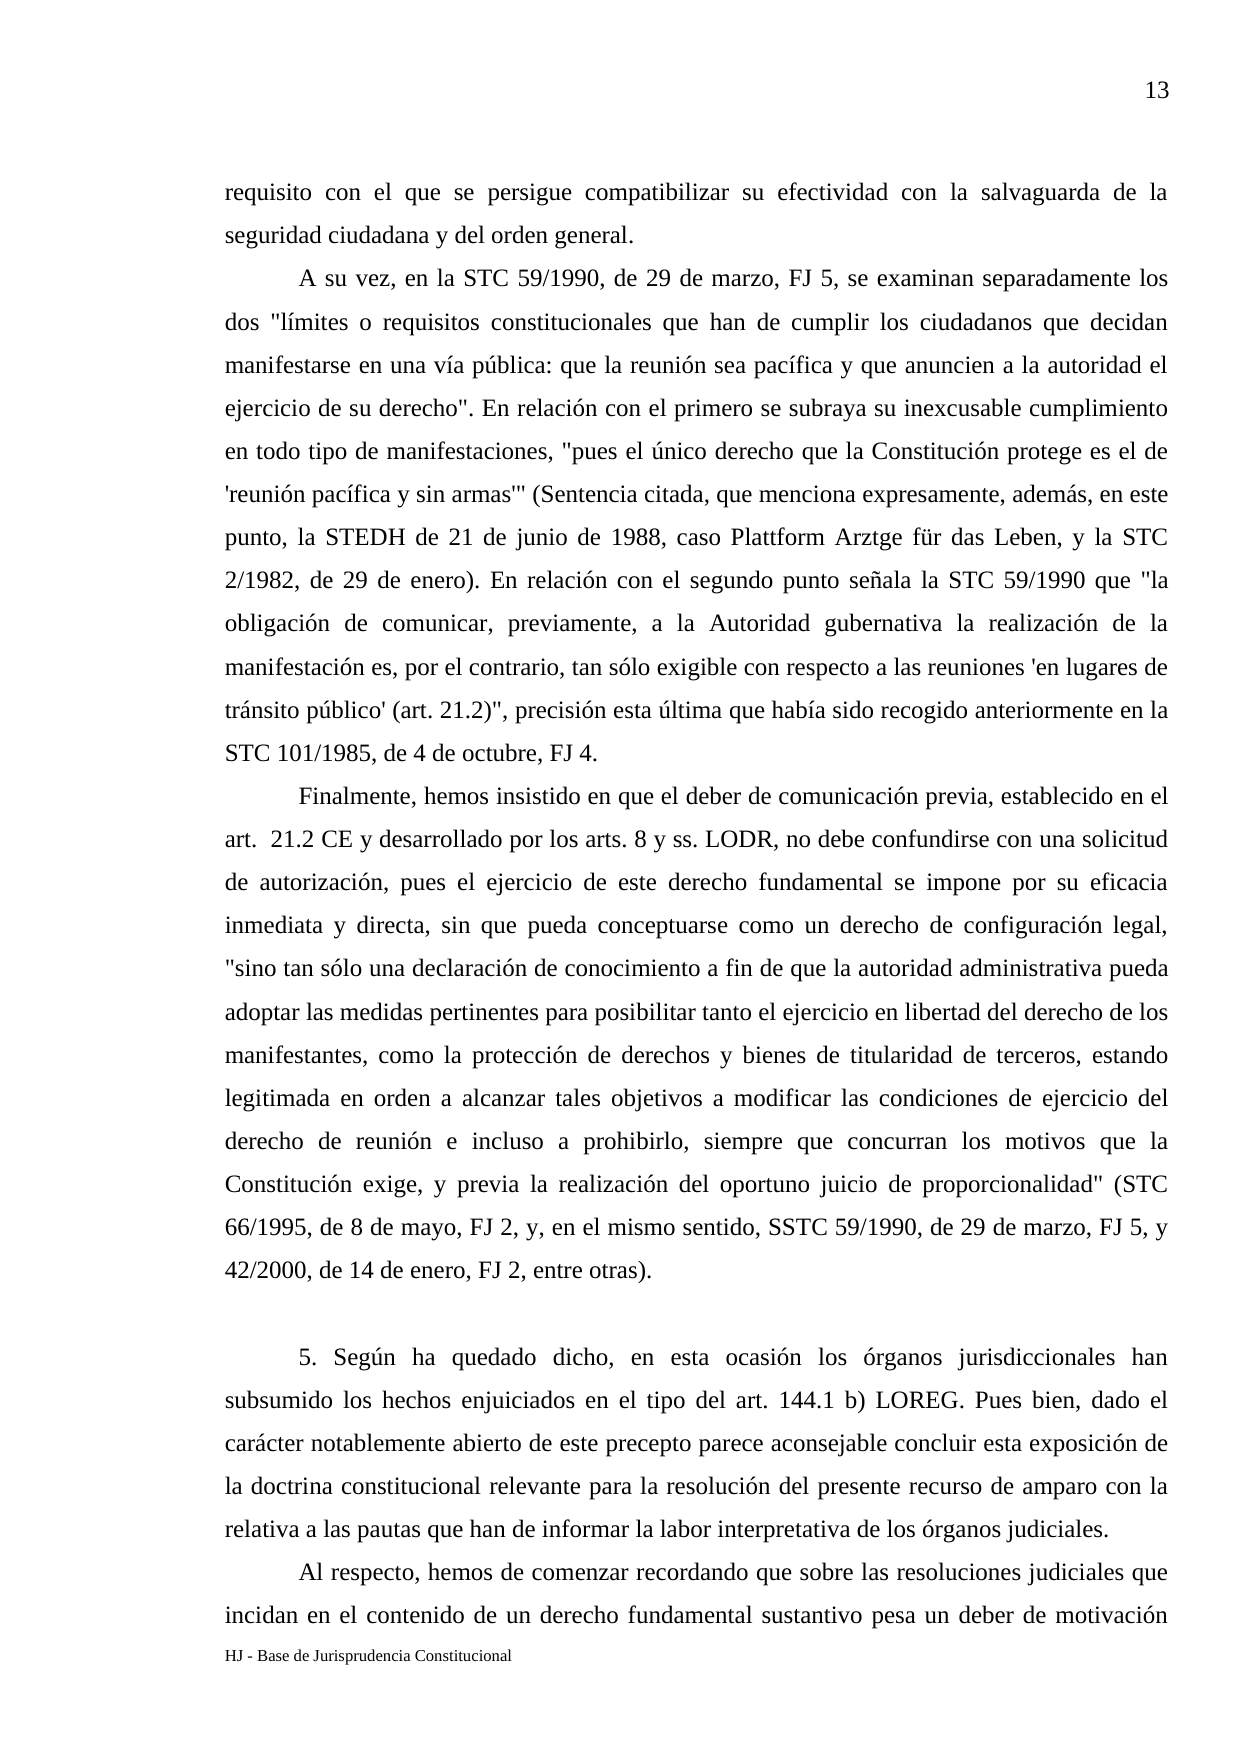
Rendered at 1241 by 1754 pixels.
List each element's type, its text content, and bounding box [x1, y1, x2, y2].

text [224, 1557, 1169, 1629]
text 5. Según ha quedado dicho, en esta ocasión los órganos jurisdiccionales han subsumido los hechos enjuiciados en el tipo del art. 144.1 b) LOREG. Pues bien, dado el carácter notablemente abierto de este precepto parece aconsejable concluir esta exposición de la doctrina constitucional relevante para la resolución del presente recurso de amparo con la relativa a las pautas que han de informar la labor interpretativa de los órganos judiciales. [224, 1342, 1169, 1543]
text A su vez, en la STC 59/1990, de 29 de marzo, FJ 5, se examinan separadamente los dos "límites o requisitos constitucionales que han de cumplir los ciudadanos que decidan manifestarse en una vía pública: que la reunión sea pacífica y que anuncien a la autoridad el ejercicio de su derecho". En relación con el primero se subraya su inexcusable cumplimiento en todo tipo de manifestaciones, "pues el único derecho que la Constitución protege es el de 'reunión pacífica y sin armas'" (Sentencia citada, que menciona expresamente, además, en este punto, la STEDH de 21 de junio de 1988, caso Plattform Arztge für das Leben, y la STC 2/1982, de 29 de enero). En relación con el segundo punto señala la STC 59/1990 que "la obligación de comunicar, previamente, a la Autoridad gubernativa la realización de la manifestación es, por el contrario, tan sólo exigible con respecto a las reuniones 'en lugares de tránsito público' (art. 21.2)", precisión esta última que había sido recogido anteriormente en la STC 101/1985, de 4 de octubre, FJ 4. [224, 263, 1169, 767]
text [224, 177, 1169, 249]
text Finalmente, hemos insistido en que el deber de comunicación previa, establecido en el art. 21.2 CE y desarrollado por los arts. 8 y ss. LODR, no debe confundirse con una solicitud de autorización, pues el ejercicio de este derecho fundamental se impone por su eficacia inmediata y directa, sin que pueda conceptuarse como un derecho de configuración legal, "sino tan sólo una declaración de conocimiento a fin de que la autoridad administrativa pueda adoptar las medidas pertinentes para posibilitar tanto el ejercicio en libertad del derecho de los manifestantes, como la protección de derechos y bienes de titularidad de terceros, estando legitimada en orden a alcanzar tales objetivos a modificar las condiciones de ejercicio del derecho de reunión e incluso a prohibirlo, siempre que concurran los motivos que la Constitución exige, y previa la realización del oportuno juicio de proporcionalidad" (STC 66/1995, de 8 de mayo, FJ 2, y, en el mismo sentido, SSTC 59/1990, de 29 de marzo, FJ 5, y 42/2000, de 14 de enero, FJ 2, entre otras). [224, 781, 1169, 1284]
